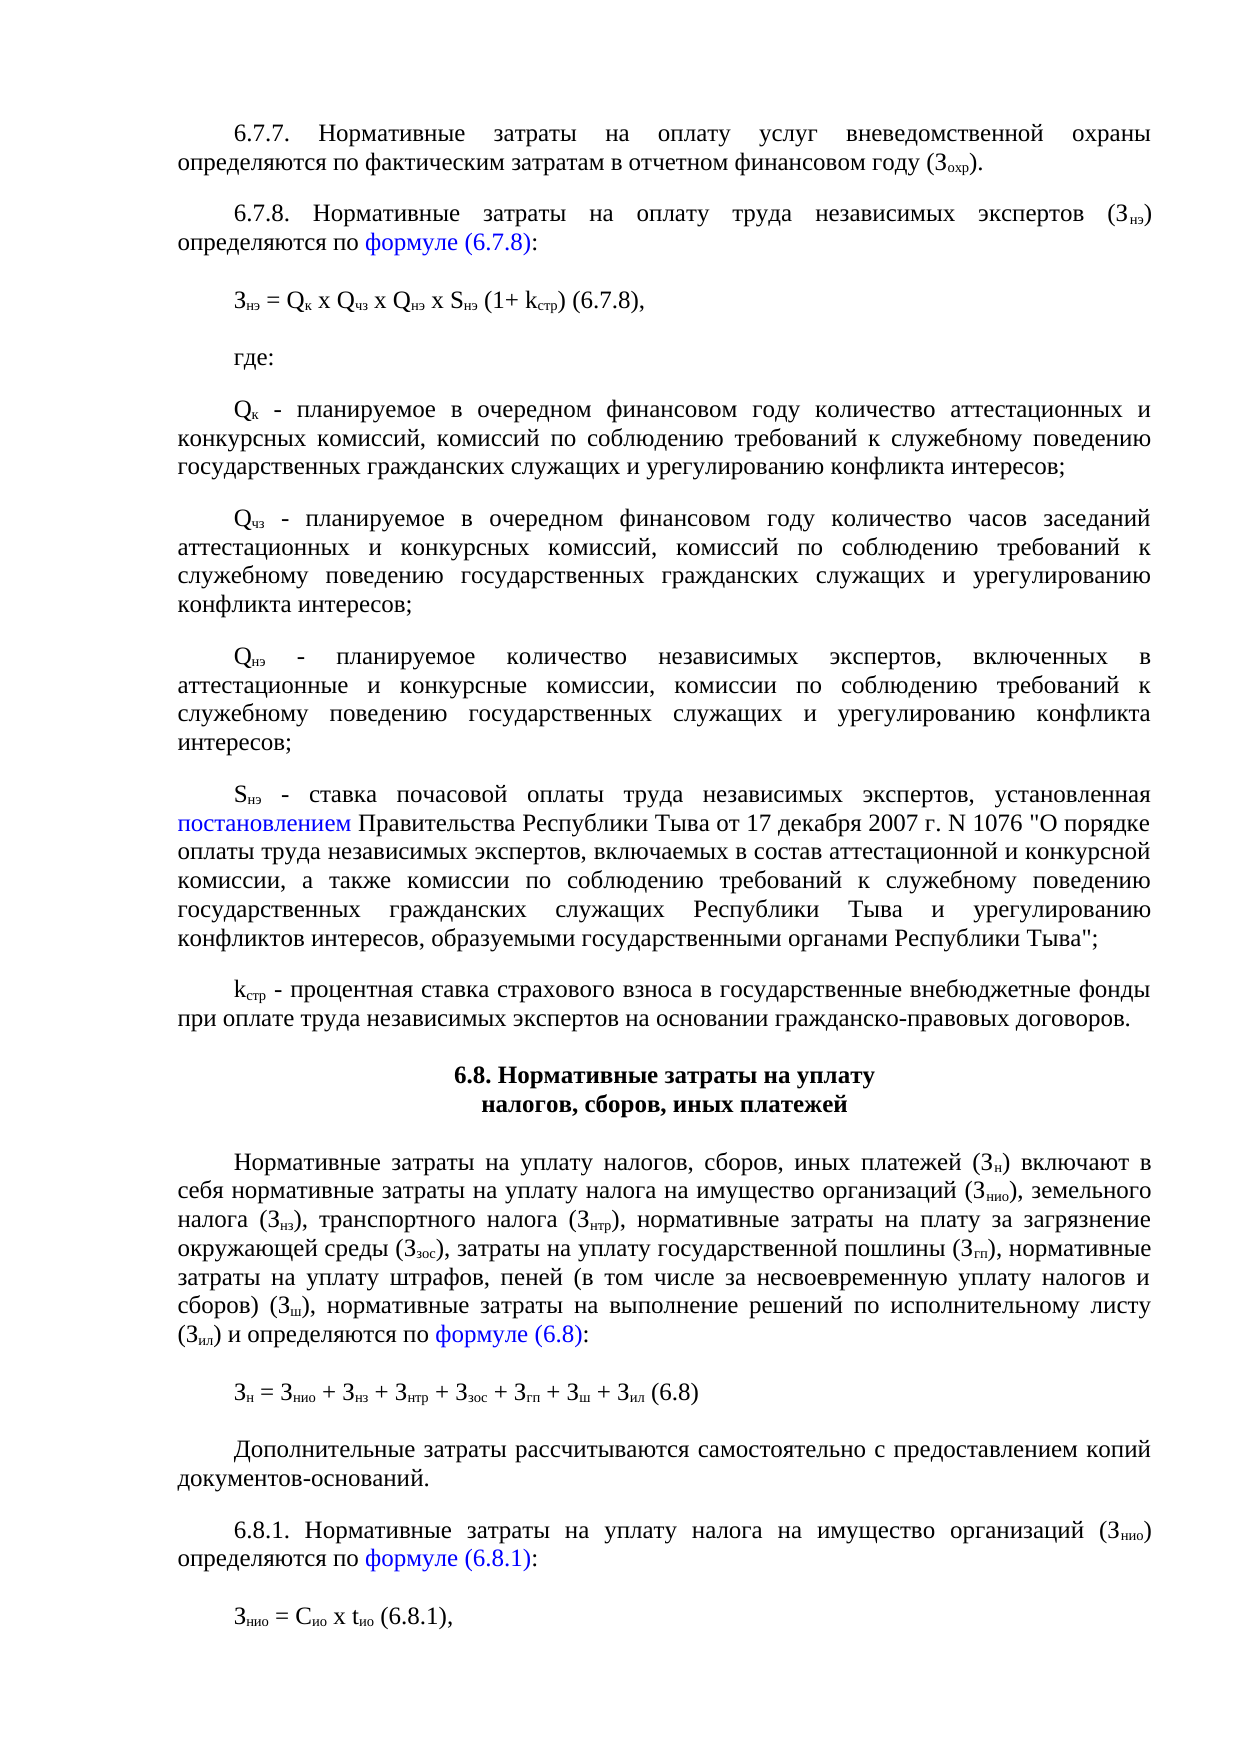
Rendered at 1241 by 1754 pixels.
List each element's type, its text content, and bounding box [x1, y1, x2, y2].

text 6.7.7. Нормативные затраты на оплату услуг вневедомственной охраны определяются по фактическим затратам в отчетном финансовом году (Зохр). [177, 118, 1152, 176]
text Знэ = Qк х Qчз х Qнэ х Sнэ (1+ kстр) (6.7.8), [177, 285, 1152, 313]
title налогов, сборов, иных платежей [177, 1089, 1152, 1118]
text Зн = Знио + Знз + Знтр + Ззос + Згп + Зш + Зил (6.8) [177, 1377, 1152, 1406]
text kстр - процентная ставка страхового взноса в государственные внебюджетные фонды при оплате труда независимых экспертов на основании гражданско-правовых договоров. [177, 974, 1152, 1032]
text 6.7.8. Нормативные затраты на оплату труда независимых экспертов (Знэ) определяются по формуле (6.7.8): [177, 198, 1152, 256]
text Qчз - планируемое в очередном финансовом году количество часов заседаний аттестационных и конкурсных комиссий, комиссий по соблюдению требований к служебному поведению государственных гражданских служащих и урегулированию конфликта интересов; [177, 503, 1152, 618]
text Знио = Сио х tио (6.8.1), [177, 1601, 1152, 1630]
text Sнэ - ставка почасовой оплаты труда независимых экспертов, установленная постановлением Правительства Республики Тыва от 17 декабря 2007 г. N 1076 "О порядке оплаты труда независимых экспертов, включаемых в состав аттестационной и конкурсной комиссии, а также комиссии по соблюдению требований к служебному поведению государственных гражданских служащих Республики Тыва и урегулированию конфликтов интересов, образуемыми государственными органами Республики Тыва"; [177, 779, 1152, 951]
text 6.8.1. Нормативные затраты на уплату налога на имущество организаций (Знио) определяются по формуле (6.8.1): [177, 1515, 1152, 1572]
text Qнэ - планируемое количество независимых экспертов, включенных в аттестационные и конкурсные комиссии, комиссии по соблюдению требований к служебному поведению государственных служащих и урегулированию конфликта интересов; [177, 641, 1152, 756]
text Дополнительные затраты рассчитываются самостоятельно с предоставлением копий документов-оснований. [177, 1434, 1152, 1492]
text где: [177, 342, 1152, 371]
text Нормативные затраты на уплату налогов, сборов, иных платежей (Зн) включают в себя нормативные затраты на уплату налога на имущество организаций (Знио), земельного налога (Знз), транспортного налога (Знтр), нормативные затраты на плату за загрязнение окружающей среды (Ззос), затраты на уплату государственной пошлины (Згп), нормативные затраты на уплату штрафов, пеней (в том числе за несвоевременную уплату налогов и сборов) (Зш), нормативные затраты на выполнение решений по исполнительному листу (Зил) и определяются по формуле (6.8): [177, 1147, 1152, 1348]
text Qк - планируемое в очередном финансовом году количество аттестационных и конкурсных комиссий, комиссий по соблюдению требований к служебному поведению государственных гражданских служащих и урегулированию конфликта интересов; [177, 394, 1152, 480]
title 6.8. Нормативные затраты на уплату [177, 1061, 1152, 1089]
